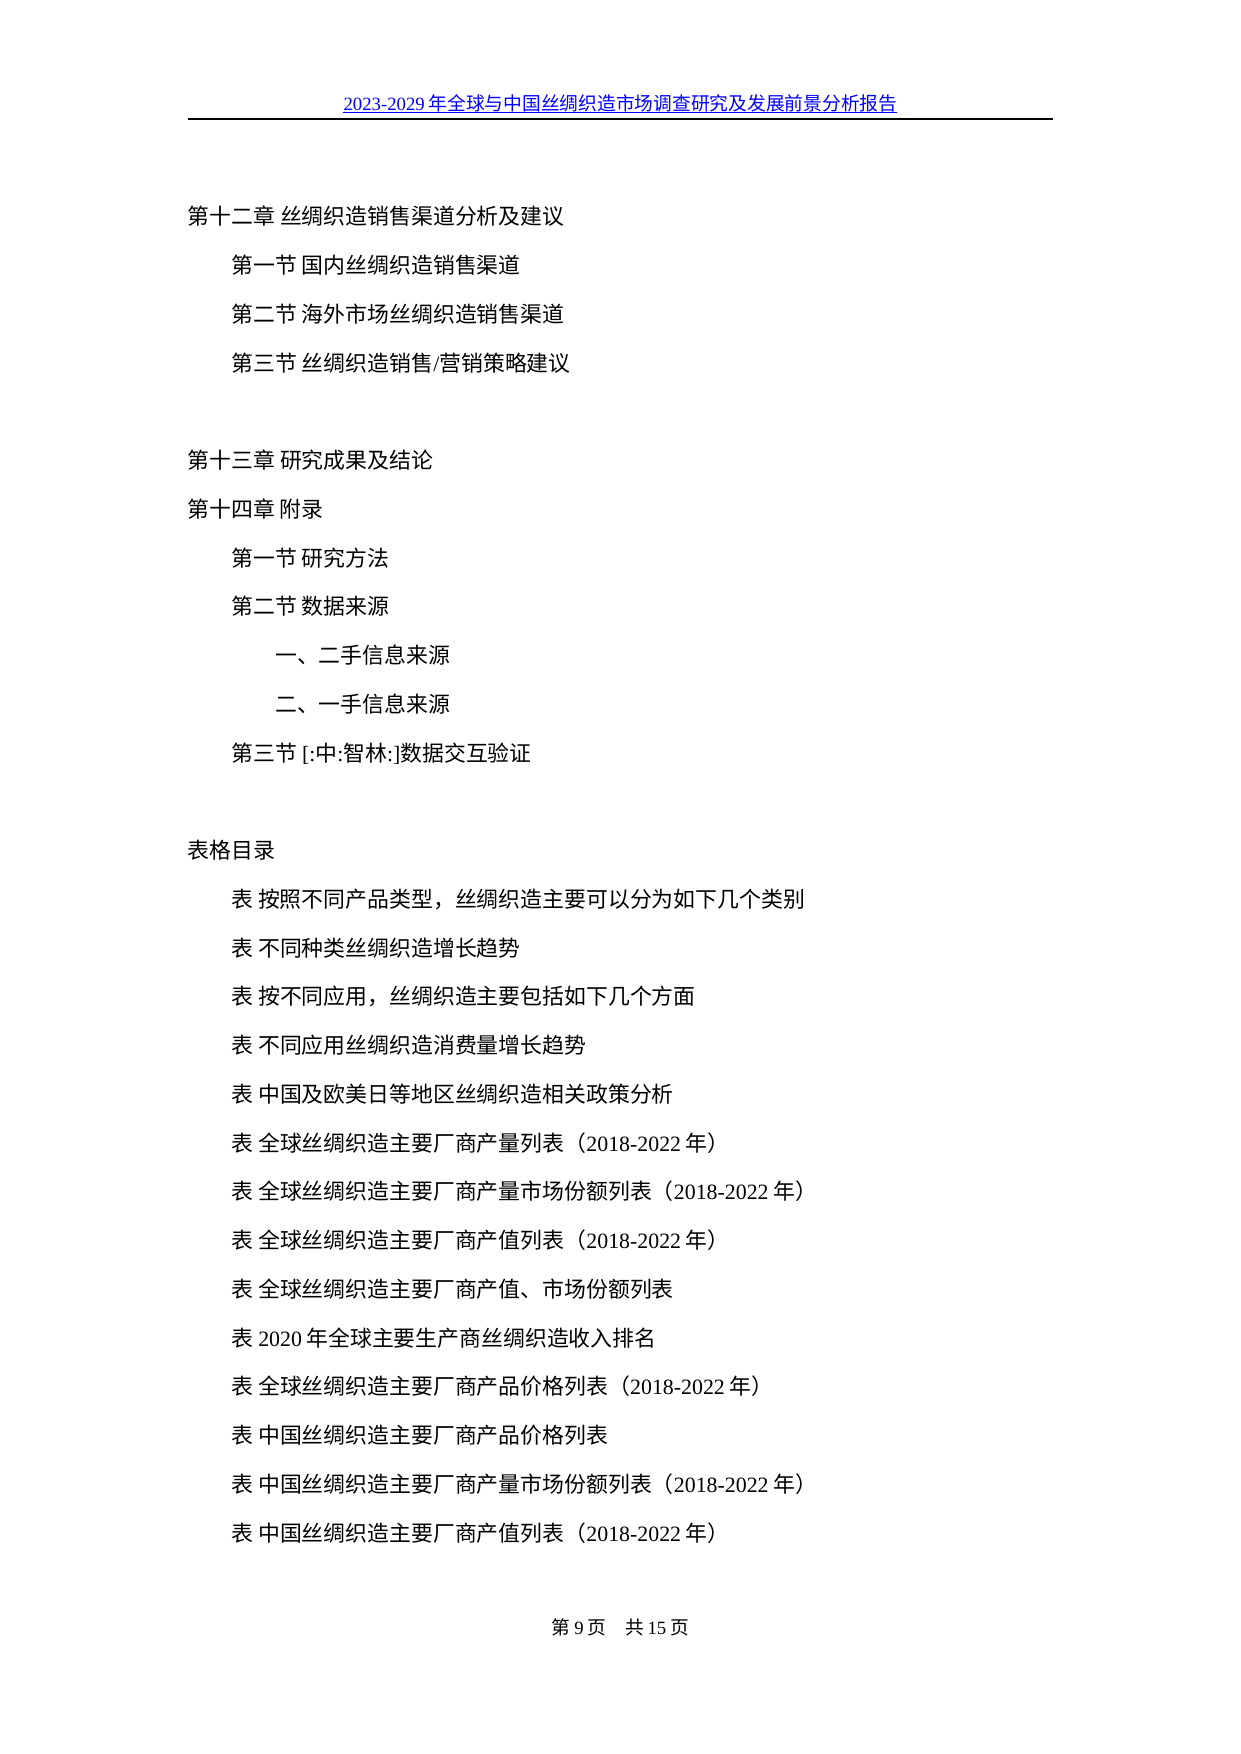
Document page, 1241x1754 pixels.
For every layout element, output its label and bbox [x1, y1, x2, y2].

text [187, 150, 1053, 1548]
